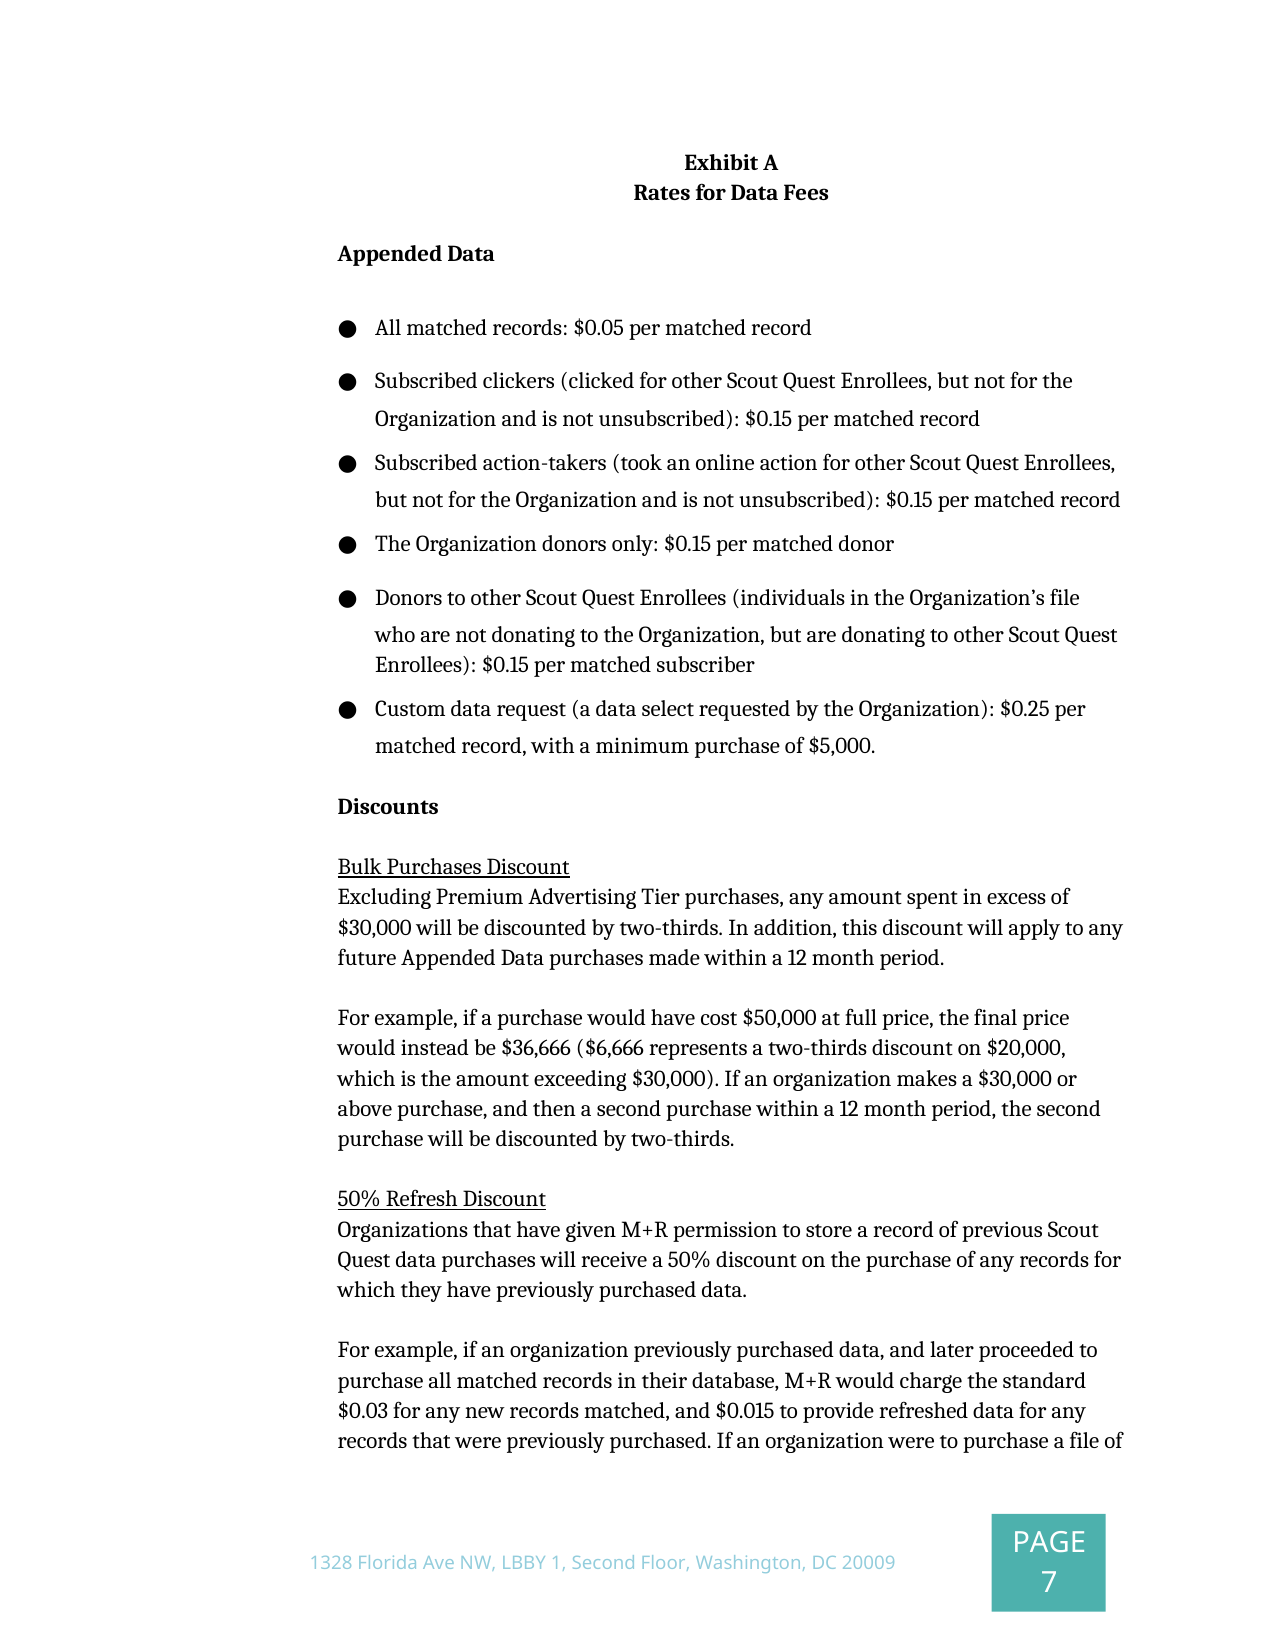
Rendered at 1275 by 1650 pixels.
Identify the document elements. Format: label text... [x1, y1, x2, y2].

text Appended Data [337, 241, 1125, 267]
list Custom data request (a data select requested by the Organization): $0.25 per matched record, with a minimum purchase of $5,000. [337, 682, 1125, 759]
text Exhibit A [337, 150, 1125, 176]
list Subscribed action-takers (took an online action for other Scout Quest Enrollees, but not for the Organization and is not unsubscribed): $0.15 per matched record [337, 436, 1125, 513]
text Rates for Data Fees [337, 180, 1125, 207]
text 50% Refresh Discount [337, 1186, 1125, 1213]
text Organizations that have given M+R permission to store a record of previous Scout Quest data purchases will receive a 50% discount on the purchase of any records for which they have previously purchased data. [337, 1216, 1125, 1303]
text For example, if a purchase would have cost $50,000 at full price, the final price would instead be $36,666 ($6,666 represents a two-thirds discount on $20,000, which is the amount exceeding $30,000). If an organization makes a $30,000 or above purchase, and then a second purchase within a 12 month period, the second purchase will be discounted by two-thirds. [337, 1005, 1125, 1152]
list The Organization donors only: $0.15 per matched donor [337, 517, 1125, 564]
list Donors to other Scout Quest Enrollees (individuals in the Organization’s file who are not donating to the Organization, but are donating to other Scout Quest Enrollees): $0.15 per matched subscriber [337, 571, 1125, 678]
list Subscribed clickers (clicked for other Scout Quest Enrollees, but not for the Organization and is not unsubscribed): $0.15 per matched record [337, 355, 1125, 432]
text Bulk Purchases Discount [337, 854, 1125, 880]
list All matched records: $0.05 per matched record [337, 301, 1125, 348]
text Excluding Premium Advertising Tier purchases, any amount spent in excess of $30,000 will be discounted by two-thirds. In addition, this discount will apply to any future Appended Data purchases made within a 12 month period. [337, 884, 1125, 971]
text Discounts [337, 793, 1125, 820]
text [337, 1337, 1125, 1454]
